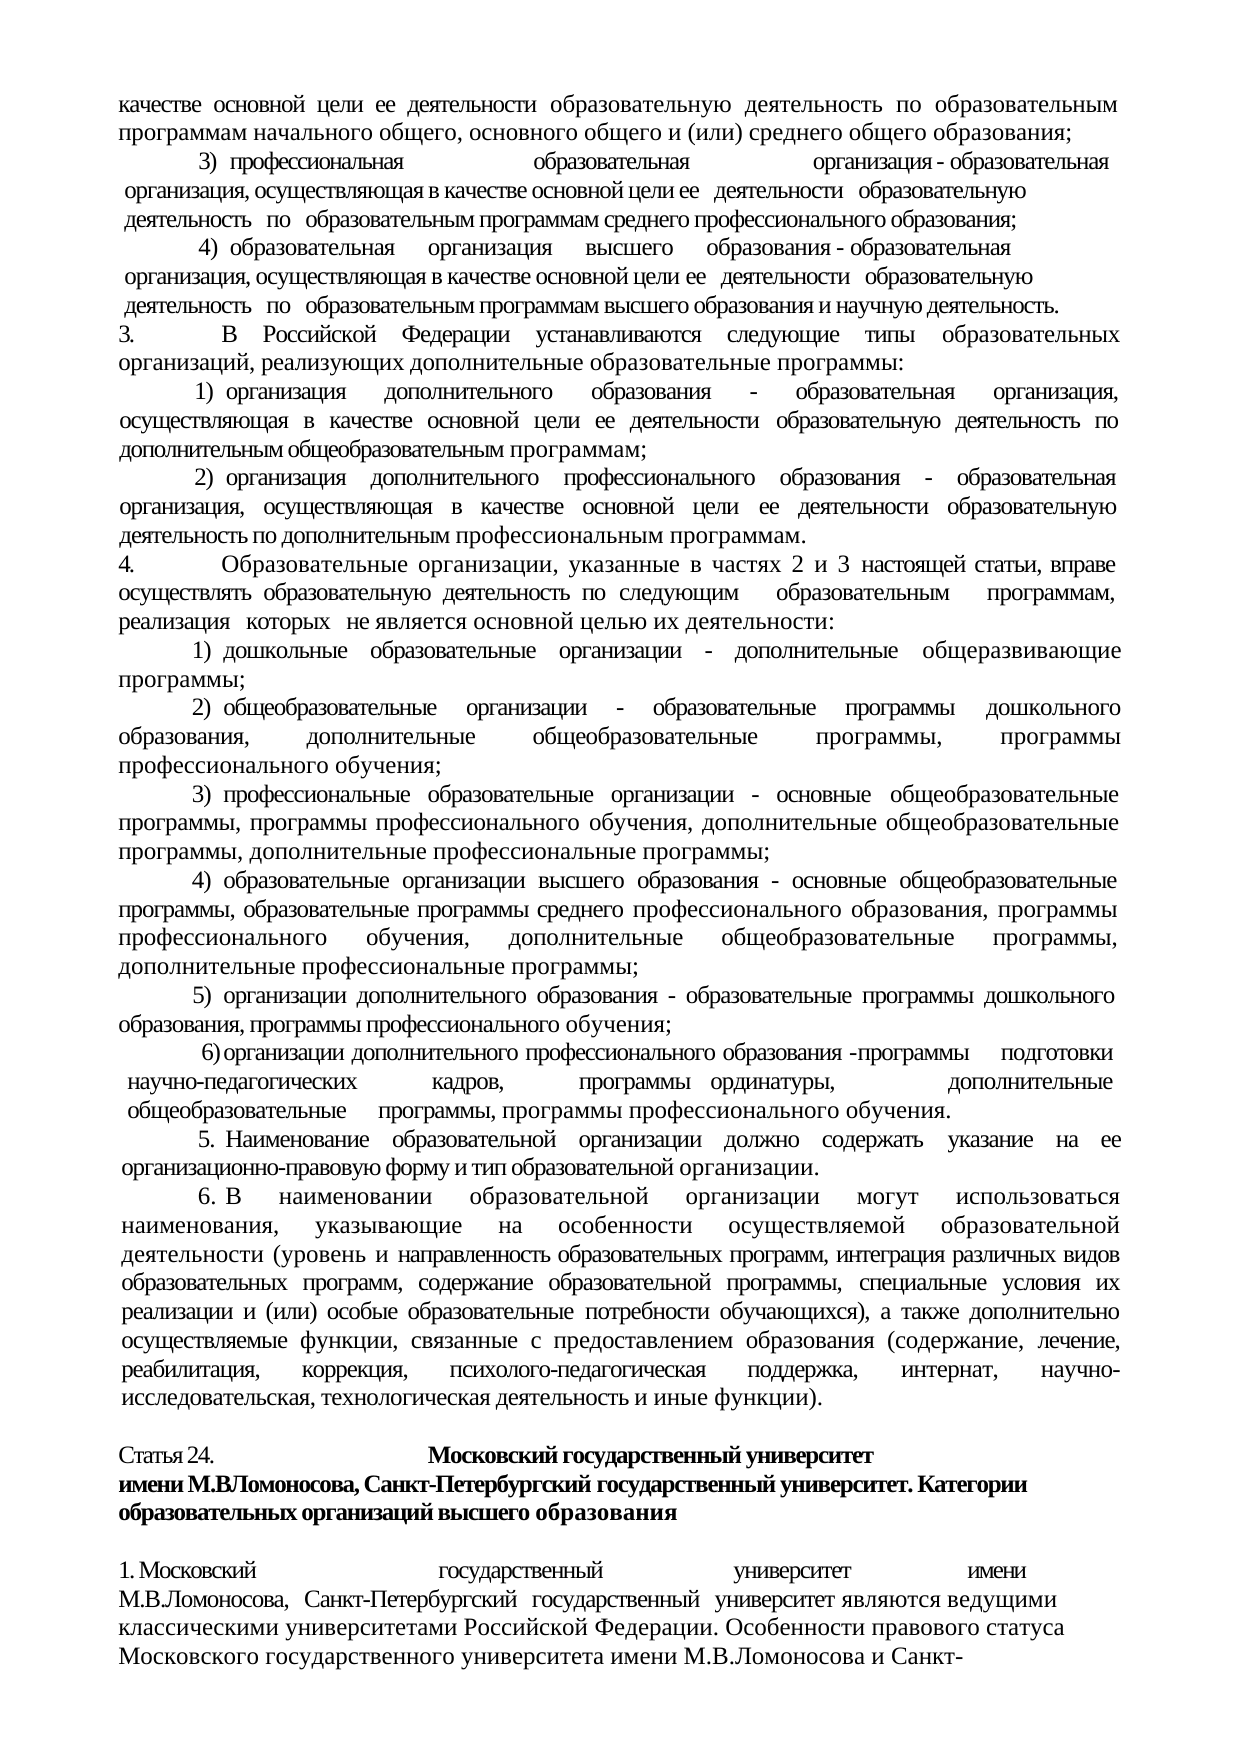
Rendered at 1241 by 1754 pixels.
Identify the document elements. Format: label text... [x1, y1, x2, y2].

list общеобразовательные организации - образовательные программы дошкольного образования, дополнительные общеобразовательные программы, программы профессионального обучения; [118, 692, 1121, 779]
list организация дополнительного образования - образовательная организация, осуществляющая в качестве основной цели ее деятельности образовательную деятельность по дополнительным общеобразовательным программам; [119, 376, 1119, 462]
list Наименование образовательной организации должно содержать указание на ее организационно-правовую форму и тип образовательной организации. [121, 1124, 1122, 1181]
text 4. Образовательные организации, указанные в частях 2 и 3 настоящей статьи, вправе осуществлять образовательную деятельность по следующим образовательным программам, реализация которых не является основной целью их деятельности: [118, 549, 1116, 635]
list образовательная организация высшего образования - образовательная организация, осуществляющая в качестве основной цели ее деятельности образовательную деятельность по образовательным программам высшего образования и научную деятельность. [124, 232, 1122, 319]
list дошкольные образовательные организации - дополнительные общеразвивающие программы; [118, 635, 1122, 692]
list организация дополнительного профессионального образования - образовательная организация, осуществляющая в качестве основной цели ее деятельности образовательную деятельность по дополнительным профессиональным программам. [119, 462, 1117, 549]
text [118, 1584, 1122, 1670]
text 3. В Российской Федерации устанавливаются следующие типы образовательных организаций, реализующих дополнительные образовательные программы: [118, 319, 1120, 376]
list В наименовании образовательной организации могут использоваться наименования, указывающие на особенности осуществляемой образовательной деятельности (уровень и направленность образовательных программ, интеграция различных видов образовательных программ, содержание образовательной программы, специальные условия их реализации и (или) особые образовательные потребности обучающихся), а также дополнительно осуществляемые функции, связанные с предоставлением образования (содержание, лечение, реабилитация, коррекция, психолого-педагогическая поддержка, интернат, научно-исследовательская, технологическая деятельность и иные функции). [121, 1181, 1121, 1411]
list образовательные организации высшего образования - основные общеобразовательные программы, образовательные программы среднего профессионального образования, программы профессионального обучения, дополнительные общеобразовательные программы, дополнительные профессиональные программы; [118, 865, 1118, 980]
list профессиональная образовательная организация - образовательная организация, осуществляющая в качестве основной цели ее деятельности образовательную деятельность по образовательным программам среднего профессионального образования; [124, 146, 1122, 232]
list организации дополнительного профессионального образования -программы подготовки научно-педагогических кадров, программы ординатуры, дополнительные общеобразовательные программы, программы профессионального обучения. [127, 1037, 1113, 1124]
text имени М.ВЛомоносова, Санкт-Петербургский государственный университет. Категории образовательных организаций высшего образования [118, 1469, 1122, 1526]
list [118, 89, 1118, 146]
list профессиональные образовательные организации - основные общеобразовательные программы, программы профессионального обучения, дополнительные общеобразовательные программы, дополнительные профессиональные программы; [118, 779, 1119, 865]
text 1. Московский государственный университет имени [118, 1555, 1122, 1584]
text Статья 24. Московский государственный университет [118, 1440, 1122, 1469]
list организации дополнительного образования - образовательные программы дошкольного образования, программы профессионального обучения; [118, 980, 1116, 1037]
